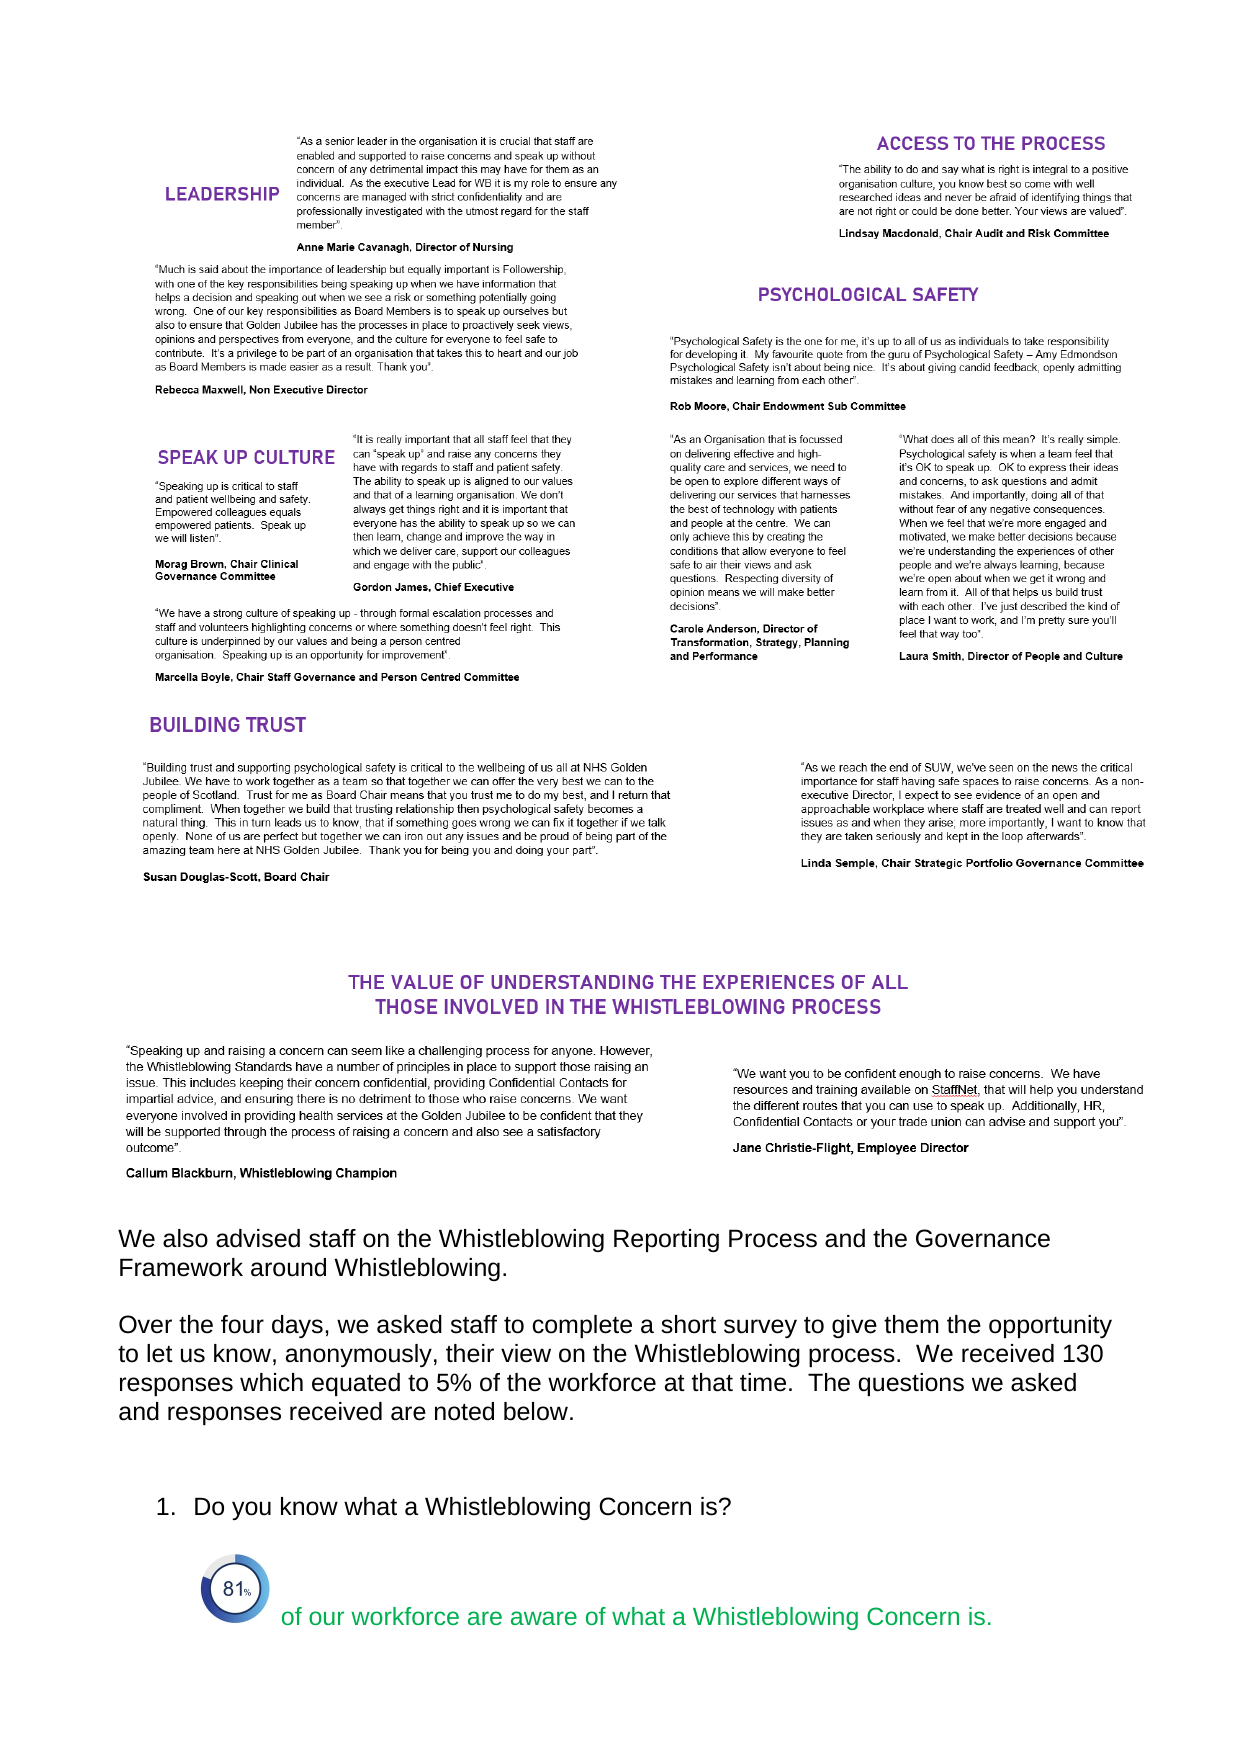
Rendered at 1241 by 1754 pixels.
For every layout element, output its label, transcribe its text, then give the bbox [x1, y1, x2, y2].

text We also advised staff on the Whistleblowing Reporting Process and the Governance Framework around Whistleblowing. [118, 1224, 1122, 1282]
text Over the four days, we asked staff to complete a short survey to give them the opportunity to let us know, anonymously, their view on the Whistleblowing process. We received 130 responses which equated to 5% of the workforce at that time. The questions we asked and responses received are noted below. [118, 1311, 1122, 1426]
picture [118, 700, 1164, 1187]
text of our workforce are aware of what a Whistleblowing Concern is. [193, 1549, 1122, 1631]
list Do you know what a Whistleblowing Concern is? [156, 1492, 1122, 1520]
picture [193, 1549, 274, 1626]
picture [118, 118, 1146, 697]
